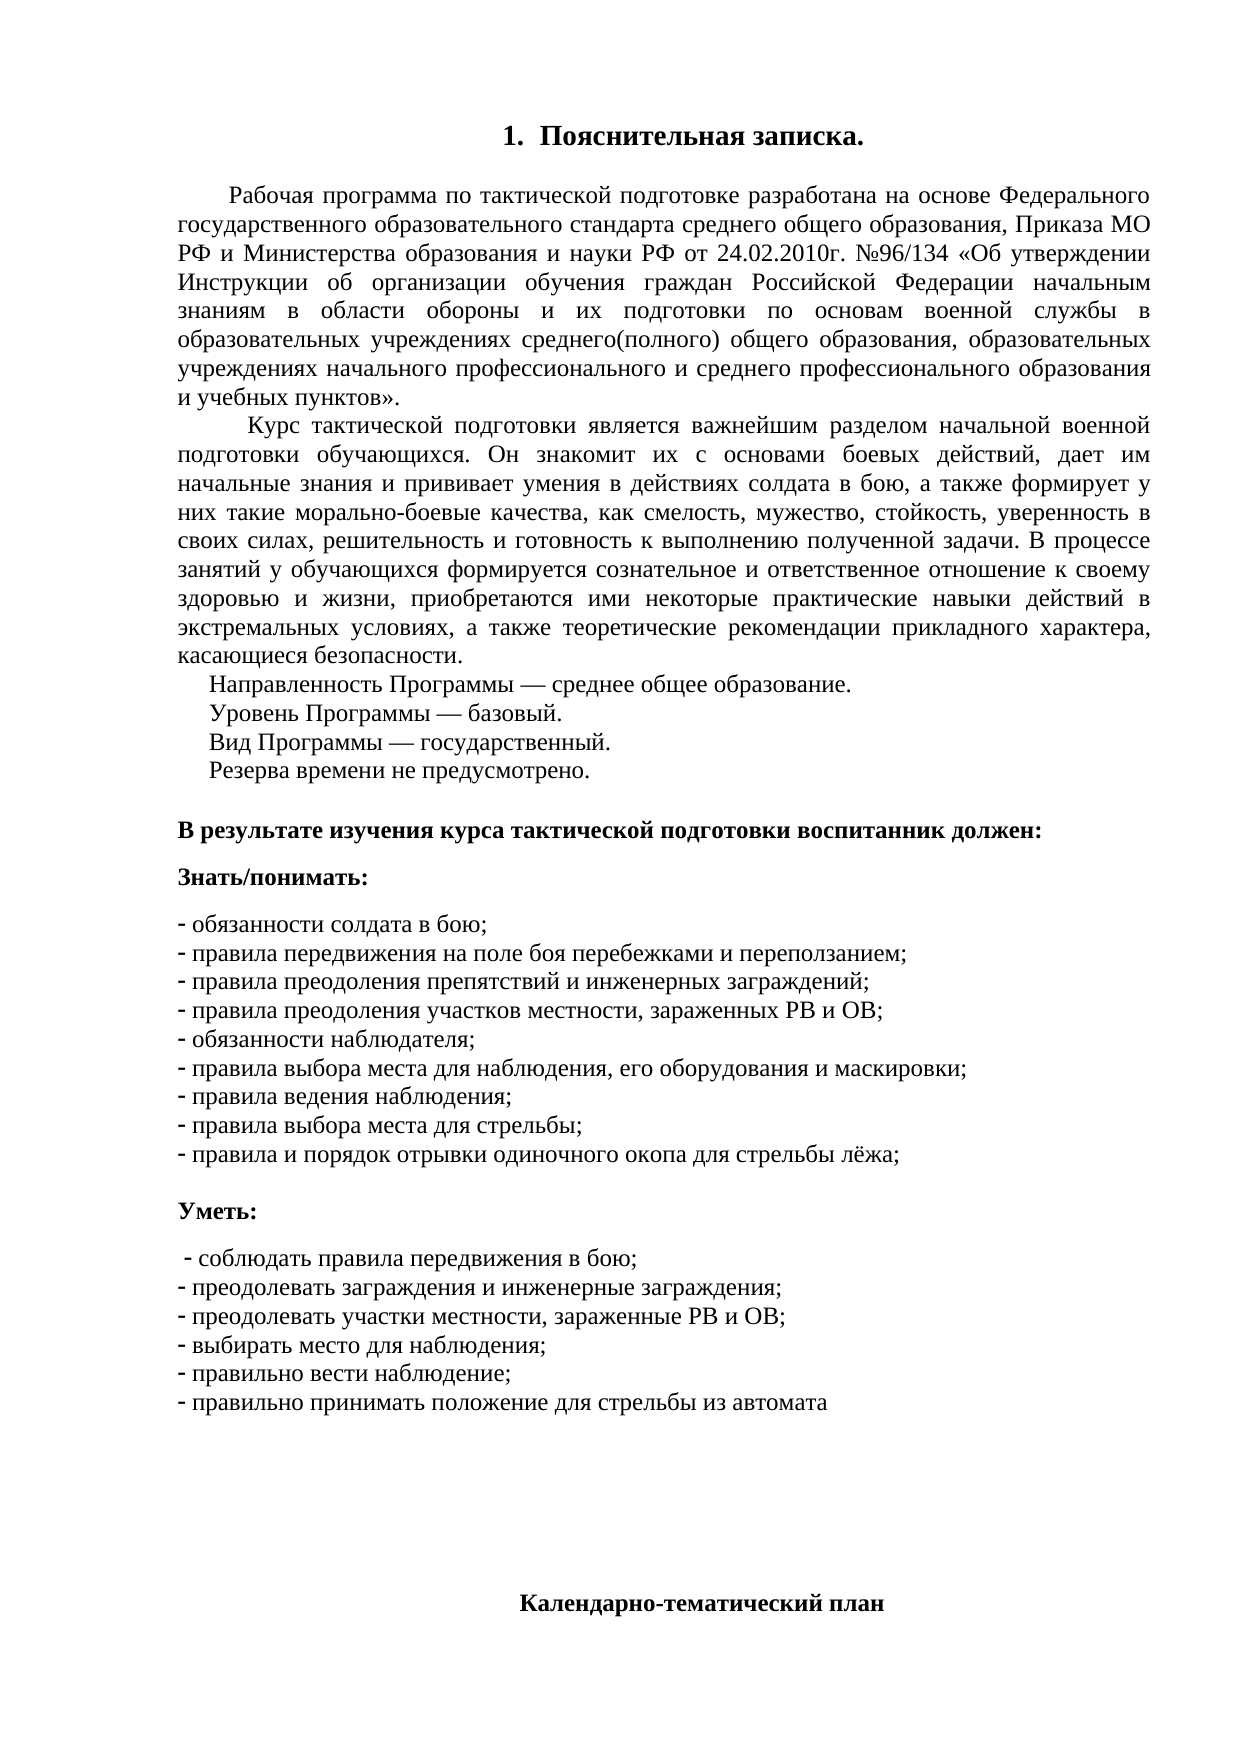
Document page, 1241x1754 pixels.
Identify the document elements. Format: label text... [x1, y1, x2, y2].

text правила преодоления препятствий и инженерных заграждений; [177, 966, 1152, 995]
text правила передвижения на поле боя перебежками и переползанием; [177, 938, 1152, 966]
text Резерва времени не предусмотрено. [177, 755, 1152, 784]
text Уметь: [177, 1196, 1152, 1225]
text правила выбора места для наблюдения, его оборудования и маскировки; [177, 1053, 1152, 1081]
text Календарно-тематический план [252, 1588, 1152, 1617]
text правильно принимать положение для стрельбы из автомата [177, 1387, 1152, 1416]
text Направленность Программы — среднее общее образование. [177, 669, 1152, 698]
text правила ведения наблюдения; [177, 1081, 1152, 1110]
text правильно вести наблюдение; [177, 1358, 1152, 1387]
text Знать/понимать: [177, 862, 1152, 891]
text правила выбора места для стрельбы; [177, 1110, 1152, 1139]
text правила преодоления участков местности, зараженных РВ и ОВ; [177, 995, 1152, 1024]
text Вид Программы — государственный. [177, 727, 1152, 755]
text выбирать место для наблюдения; [177, 1330, 1152, 1358]
text В результате изучения курса тактической подготовки воспитанник должен: [177, 815, 1152, 843]
text соблюдать правила передвижения в бою; [177, 1243, 1152, 1272]
text преодолевать заграждения и инженерные заграждения; [177, 1272, 1152, 1301]
text правила и порядок отрывки одиночного окопа для стрельбы лёжа; [177, 1139, 1152, 1168]
text обязанности солдата в бою; [177, 909, 1152, 938]
list Пояснительная записка. [215, 118, 1152, 152]
text Курс тактической подготовки является важнейшим разделом начальной военной подготовки обучающихся. Он знакомит их с основами боевых действий, дает им начальные знания и прививает умения в действиях солдата в бою, а также формирует у них такие морально-боевые качества, как смелость, мужество, стойкость, уверенность в своих силах, решительность и готовность к выполнению полученной задачи. В процессе занятий у обучающихся формируется сознательное и ответственное отношение к своему здоровью и жизни, приобретаются ими некоторые практические навыки действий в экстремальных условиях, а также теоретические рекомендации прикладного характера, касающиеся безопасности. [177, 410, 1152, 669]
text преодолевать участки местности, зараженные РВ и ОВ; [177, 1301, 1152, 1330]
text обязанности наблюдателя; [177, 1024, 1152, 1053]
text Уровень Программы — базовый. [177, 698, 1152, 727]
text Рабочая программа по тактической подготовке разработана на основе Федерального государственного образовательного стандарта среднего общего образования, Приказа МО РФ и Министерства образования и науки РФ от 24.02.2010г. №96/134 «Об утверждении Инструкции об организации обучения граждан Российской Федерации начальным знаниям в области обороны и их подготовки по основам военной службы в образовательных учреждениях среднего(полного) общего образования, образовательных учреждениях начального профессионального и среднего профессионального образования и учебных пунктов». [177, 180, 1152, 410]
